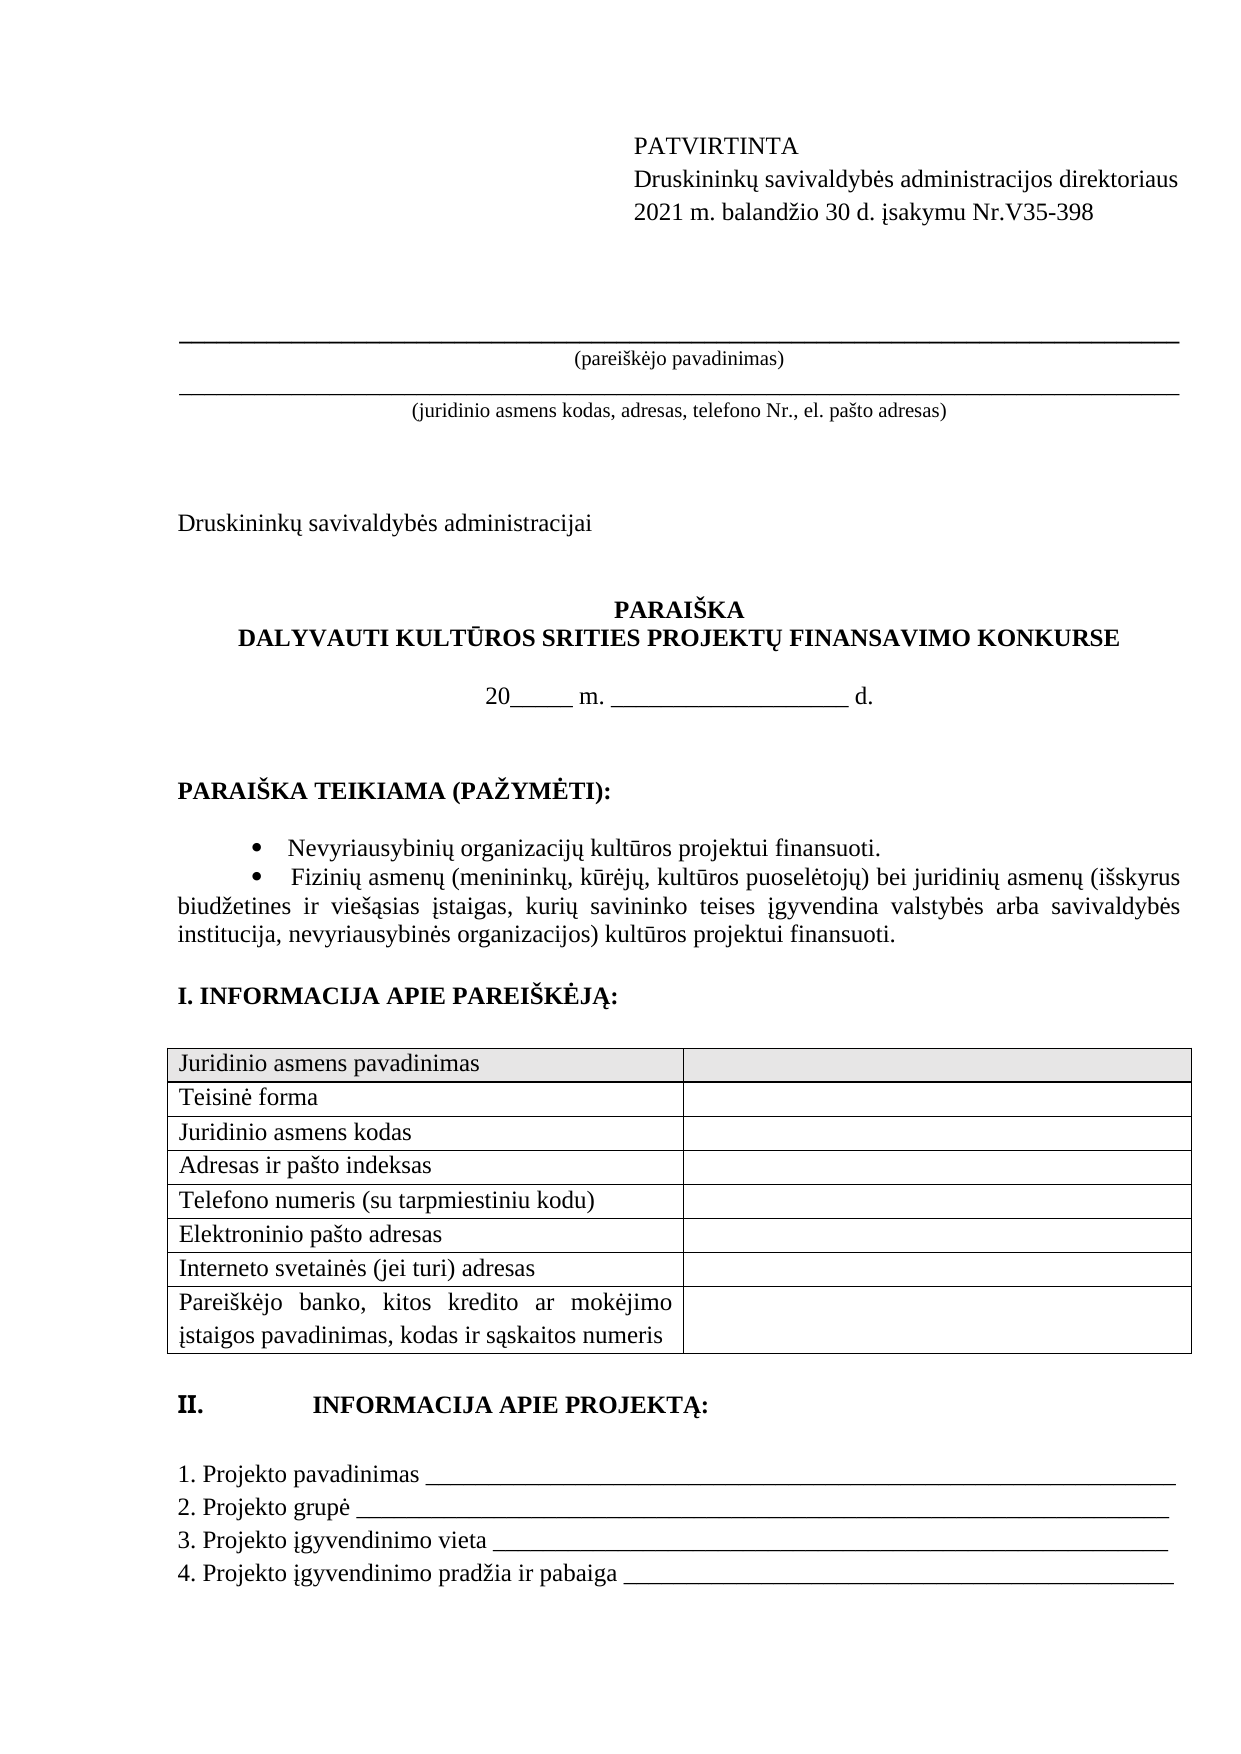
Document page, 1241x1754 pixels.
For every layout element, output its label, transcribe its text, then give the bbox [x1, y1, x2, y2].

table_cell Interneto svetainės (jei turi) adresas [168, 1253, 683, 1286]
text (juridinio asmens kodas, adresas, telefono Nr., el. pašto adresas) [177, 398, 1181, 422]
text Fizinių asmenų (menininkų, kūrėjų, kultūros puoselėtojų) bei juridinių asmenų (išskyrus biudžetines ir viešąsias įstaigas, kurių savininko teises įgyvendina valstybės arba savivaldybės institucija, nevyriausybinės organizacijos) kultūros projektui finansuoti. [177, 862, 1181, 948]
text 4. Projekto įgyvendinimo pradžia ir pabaiga ____________________________________________ [177, 1558, 1181, 1587]
table_cell [684, 1219, 1191, 1252]
text I. INFORMACIJA APIE PAREIŠKĖJĄ: [177, 981, 1181, 1010]
text 20_____ m. ___________________ d. [177, 681, 1181, 710]
table_cell [684, 1151, 1191, 1184]
table_cell [684, 1185, 1191, 1218]
text ________________________________________________________________________________ [177, 369, 1181, 398]
table_header Juridinio asmens pavadinimas [168, 1049, 683, 1081]
list INFORMACIJA APIE PROJEKTĄ: [177, 1387, 1181, 1421]
text (pareiškėjo pavadinimas) [177, 345, 1181, 369]
text 3. Projekto įgyvendinimo vieta ______________________________________________________ [177, 1525, 1181, 1554]
table_cell [684, 1253, 1191, 1286]
text PARAIŠKA TEIKIAMA (PAŽYMĖTI): [177, 776, 1181, 804]
table_header [684, 1049, 1191, 1081]
table_cell Elektroninio pašto adresas [168, 1219, 683, 1252]
text DALYVAUTI KULTŪROS SRITIES PROJEKTŲ FINANSAVIMO KONKURSE [177, 623, 1181, 652]
text Druskininkų savivaldybės administracijai [177, 508, 1181, 537]
table_cell [684, 1117, 1191, 1149]
table_cell Juridinio asmens kodas [168, 1117, 683, 1149]
text PATVIRTINTA [177, 131, 1181, 160]
table_cell [684, 1083, 1191, 1116]
table_cell Pareiškėjo banko, kitos kredito ar mokėjimo įstaigos pavadinimas, kodas ir sąskaitos numeris [168, 1287, 683, 1353]
table_cell Adresas ir pašto indeksas [168, 1151, 683, 1184]
text 2. Projekto grupė _________________________________________________________________ [177, 1492, 1181, 1521]
text 2021 m. balandžio 30 d. įsakymu Nr.V35-398 [177, 197, 1181, 226]
text Nevyriausybinių organizacijų kultūros projektui finansuoti. [177, 833, 1181, 862]
text 1. Projekto pavadinimas ____________________________________________________________ [177, 1459, 1181, 1488]
text PARAIŠKA [177, 595, 1181, 623]
table_cell [684, 1287, 1191, 1353]
table_cell Teisinė forma [168, 1083, 683, 1116]
text Druskininkų savivaldybės administracijos direktoriaus [177, 164, 1181, 193]
table_cell Telefono numeris (su tarpmiestiniu kodu) [168, 1185, 683, 1218]
text ________________________________________________________________________________ [177, 317, 1181, 345]
